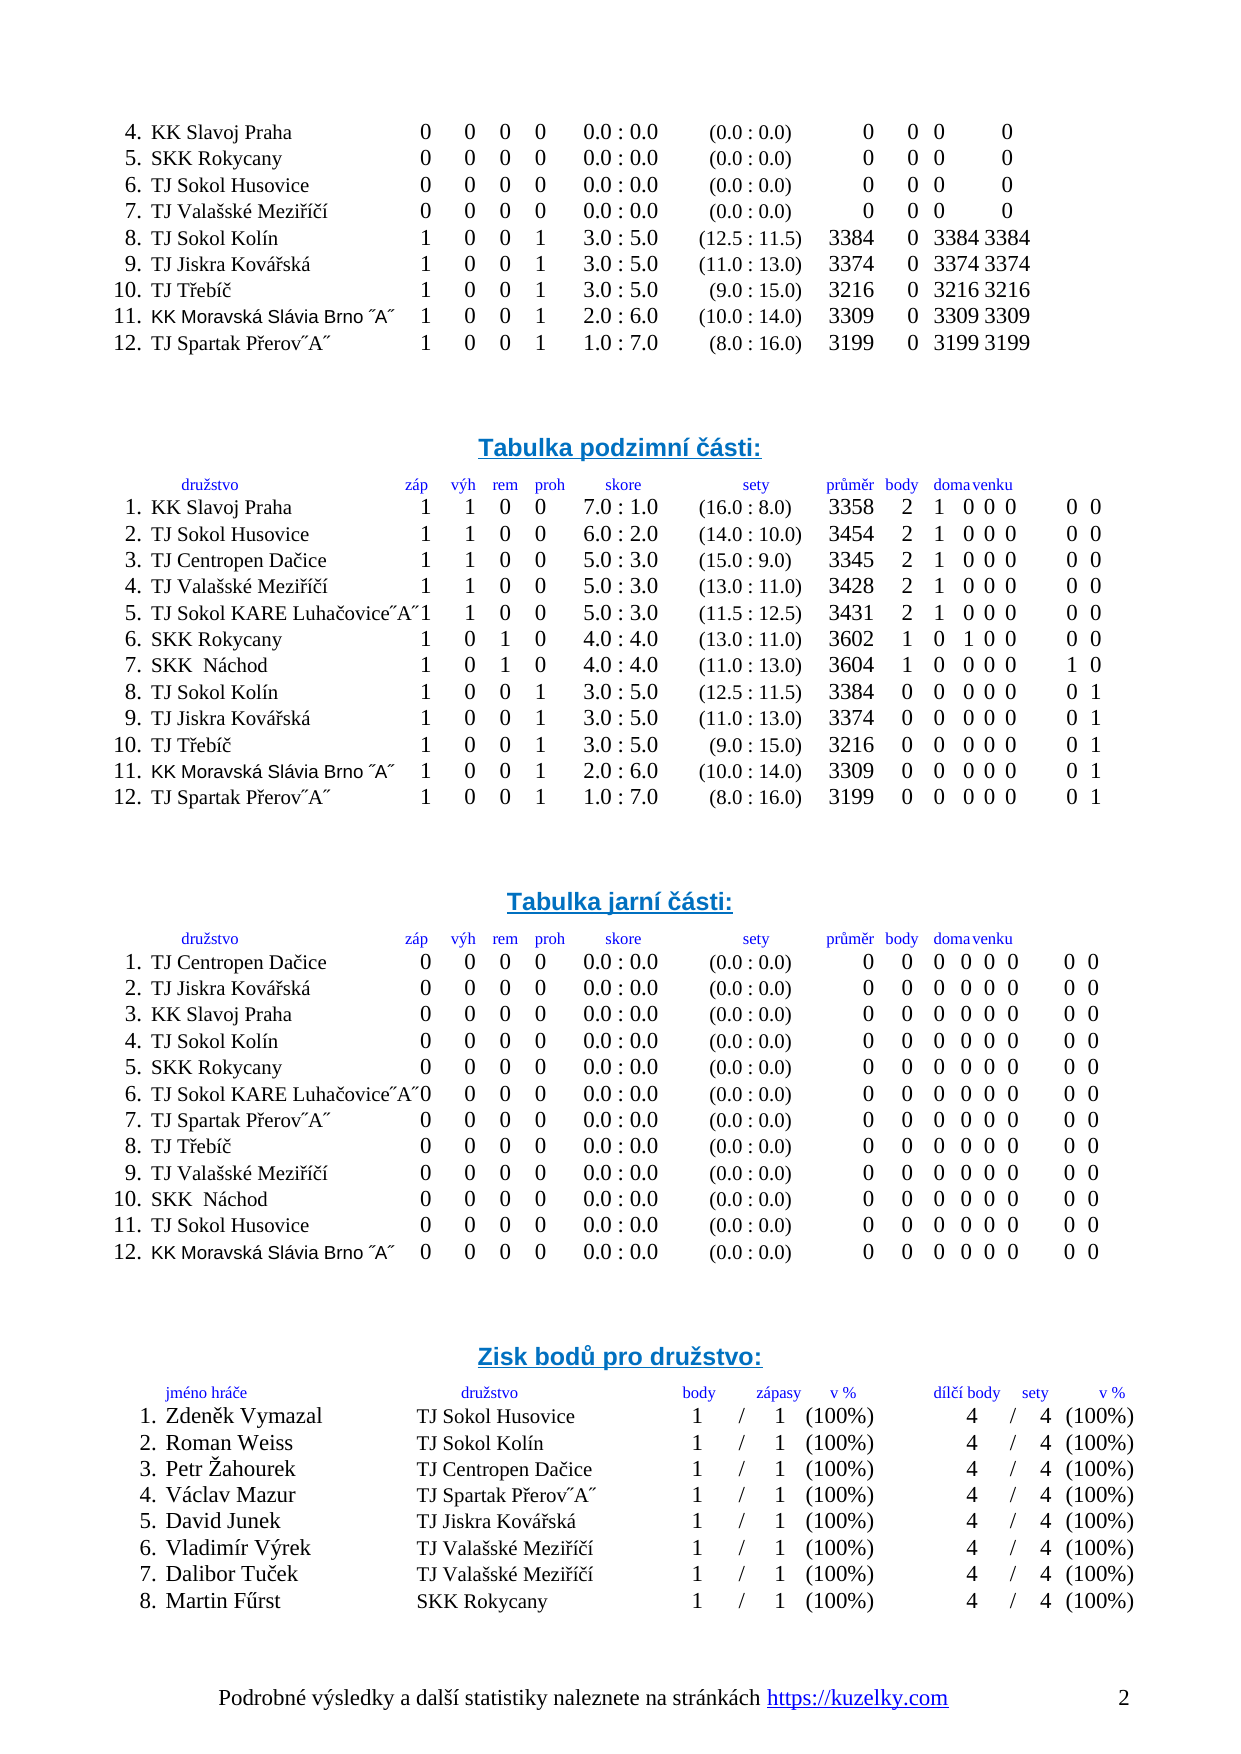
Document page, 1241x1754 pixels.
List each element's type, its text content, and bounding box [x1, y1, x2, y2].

text 8. Martin Fűrst SKK Rokycany 1 / 1 (100%) 4 / 4 (100%) [106, 1587, 1134, 1613]
text 12. TJ Spartak Přerov˝A˝ 1 0 0 1 1.0 : 7.0 (8.0 : 16.0) 3199 0 3199 3199 [106, 329, 1134, 355]
text 9. TJ Jiskra Kovářská 1 0 0 1 3.0 : 5.0 (11.0 : 13.0) 3374 0 3374 3374 [106, 250, 1134, 276]
text družstvo záp výh rem proh skore sety průměr body doma venku [106, 474, 1134, 493]
text družstvo záp výh rem proh skore sety průměr body doma venku [106, 929, 1134, 948]
text 2. Roman Weiss TJ Sokol Kolín 1 / 1 (100%) 4 / 4 (100%) [106, 1428, 1134, 1455]
text 6. TJ Sokol Husovice 0 0 0 0 0.0 : 0.0 (0.0 : 0.0) 0 0 0 0 [106, 171, 1134, 197]
text 8. TJ Sokol Kolín 1 0 0 1 3.0 : 5.0 (12.5 : 11.5) 3384 0 3384 3384 [106, 223, 1134, 250]
text 6. SKK Rokycany 1 0 1 0 4.0 : 4.0 (13.0 : 11.0) 3602 1 0 1 0 0 0 0 [106, 625, 1134, 652]
text 11. TJ Sokol Husovice 0 0 0 0 0.0 : 0.0 (0.0 : 0.0) 0 0 0 0 0 0 0 0 [106, 1211, 1134, 1238]
text 9. TJ Jiskra Kovářská 1 0 0 1 3.0 : 5.0 (11.0 : 13.0) 3374 0 0 0 0 0 0 1 [106, 704, 1134, 731]
text 4. TJ Valašské Meziříčí 1 1 0 0 5.0 : 3.0 (13.0 : 11.0) 3428 2 1 0 0 0 0 0 [106, 572, 1134, 599]
text 2. TJ Sokol Husovice 1 1 0 0 6.0 : 2.0 (14.0 : 10.0) 3454 2 1 0 0 0 0 0 [106, 520, 1134, 546]
text 10. TJ Třebíč 1 0 0 1 3.0 : 5.0 (9.0 : 15.0) 3216 0 0 0 0 0 0 1 [106, 731, 1134, 757]
text jméno hráče družstvo body zápasy v % dílčí body sety v % [106, 1383, 1134, 1402]
text 3. KK Slavoj Praha 0 0 0 0 0.0 : 0.0 (0.0 : 0.0) 0 0 0 0 0 0 0 0 [106, 1001, 1134, 1027]
text 1. TJ Centropen Dačice 0 0 0 0 0.0 : 0.0 (0.0 : 0.0) 0 0 0 0 0 0 0 0 [106, 948, 1134, 974]
text 10. SKK Náchod 0 0 0 0 0.0 : 0.0 (0.0 : 0.0) 0 0 0 0 0 0 0 0 [106, 1185, 1134, 1211]
text 10. TJ Třebíč 1 0 0 1 3.0 : 5.0 (9.0 : 15.0) 3216 0 3216 3216 [106, 276, 1134, 303]
text 7. TJ Valašské Meziříčí 0 0 0 0 0.0 : 0.0 (0.0 : 0.0) 0 0 0 0 [106, 197, 1134, 223]
text 5. SKK Rokycany 0 0 0 0 0.0 : 0.0 (0.0 : 0.0) 0 0 0 0 0 0 0 0 [106, 1053, 1134, 1079]
text 1. Zdeněk Vymazal TJ Sokol Husovice 1 / 1 (100%) 4 / 4 (100%) [106, 1402, 1134, 1428]
text 9. TJ Valašské Meziříčí 0 0 0 0 0.0 : 0.0 (0.0 : 0.0) 0 0 0 0 0 0 0 0 [106, 1159, 1134, 1185]
text 6. Vladimír Výrek TJ Valašské Meziříčí 1 / 1 (100%) 4 / 4 (100%) [106, 1534, 1134, 1560]
text 7. SKK Náchod 1 0 1 0 4.0 : 4.0 (11.0 : 13.0) 3604 1 0 0 0 0 1 0 [106, 652, 1134, 678]
text 4. TJ Sokol Kolín 0 0 0 0 0.0 : 0.0 (0.0 : 0.0) 0 0 0 0 0 0 0 0 [106, 1027, 1134, 1053]
text 3. Petr Žahourek TJ Centropen Dačice 1 / 1 (100%) 4 / 4 (100%) [106, 1455, 1134, 1481]
text 11. KK Moravská Slávia Brno ˝A˝ 1 0 0 1 2.0 : 6.0 (10.0 : 14.0) 3309 0 3309 3309 [106, 303, 1134, 329]
text 4. Václav Mazur TJ Spartak Přerov˝A˝ 1 / 1 (100%) 4 / 4 (100%) [106, 1481, 1134, 1508]
text Tabulka jarní části: [94, 887, 1145, 916]
text 8. TJ Sokol Kolín 1 0 0 1 3.0 : 5.0 (12.5 : 11.5) 3384 0 0 0 0 0 0 1 [106, 678, 1134, 704]
text 11. KK Moravská Slávia Brno ˝A˝ 1 0 0 1 2.0 : 6.0 (10.0 : 14.0) 3309 0 0 0 0 0 0 1 [106, 757, 1134, 783]
text 5. SKK Rokycany 0 0 0 0 0.0 : 0.0 (0.0 : 0.0) 0 0 0 0 [106, 144, 1134, 171]
text Tabulka podzimní části: [94, 433, 1145, 462]
text 5. TJ Sokol KARE Luhačovice˝A˝ 1 1 0 0 5.0 : 3.0 (11.5 : 12.5) 3431 2 1 0 0 0 0 0 [106, 599, 1134, 625]
text 4. KK Slavoj Praha 0 0 0 0 0.0 : 0.0 (0.0 : 0.0) 0 0 0 0 [106, 118, 1134, 144]
text 3. TJ Centropen Dačice 1 1 0 0 5.0 : 3.0 (15.0 : 9.0) 3345 2 1 0 0 0 0 0 [106, 546, 1134, 572]
text Zisk bodů pro družstvo: [94, 1342, 1145, 1371]
text 6. TJ Sokol KARE Luhačovice˝A˝ 0 0 0 0 0.0 : 0.0 (0.0 : 0.0) 0 0 0 0 0 0 0 0 [106, 1079, 1134, 1106]
text 12. KK Moravská Slávia Brno ˝A˝ 0 0 0 0 0.0 : 0.0 (0.0 : 0.0) 0 0 0 0 0 0 0 0 [106, 1238, 1134, 1264]
text 12. TJ Spartak Přerov˝A˝ 1 0 0 1 1.0 : 7.0 (8.0 : 16.0) 3199 0 0 0 0 0 0 1 [106, 783, 1134, 810]
text 2. TJ Jiskra Kovářská 0 0 0 0 0.0 : 0.0 (0.0 : 0.0) 0 0 0 0 0 0 0 0 [106, 974, 1134, 1001]
text 8. TJ Třebíč 0 0 0 0 0.0 : 0.0 (0.0 : 0.0) 0 0 0 0 0 0 0 0 [106, 1132, 1134, 1159]
text 5. David Junek TJ Jiskra Kovářská 1 / 1 (100%) 4 / 4 (100%) [106, 1508, 1134, 1534]
text 1. KK Slavoj Praha 1 1 0 0 7.0 : 1.0 (16.0 : 8.0) 3358 2 1 0 0 0 0 0 [106, 493, 1134, 520]
text 7. TJ Spartak Přerov˝A˝ 0 0 0 0 0.0 : 0.0 (0.0 : 0.0) 0 0 0 0 0 0 0 0 [106, 1106, 1134, 1132]
text 7. Dalibor Tuček TJ Valašské Meziříčí 1 / 1 (100%) 4 / 4 (100%) [106, 1560, 1134, 1587]
